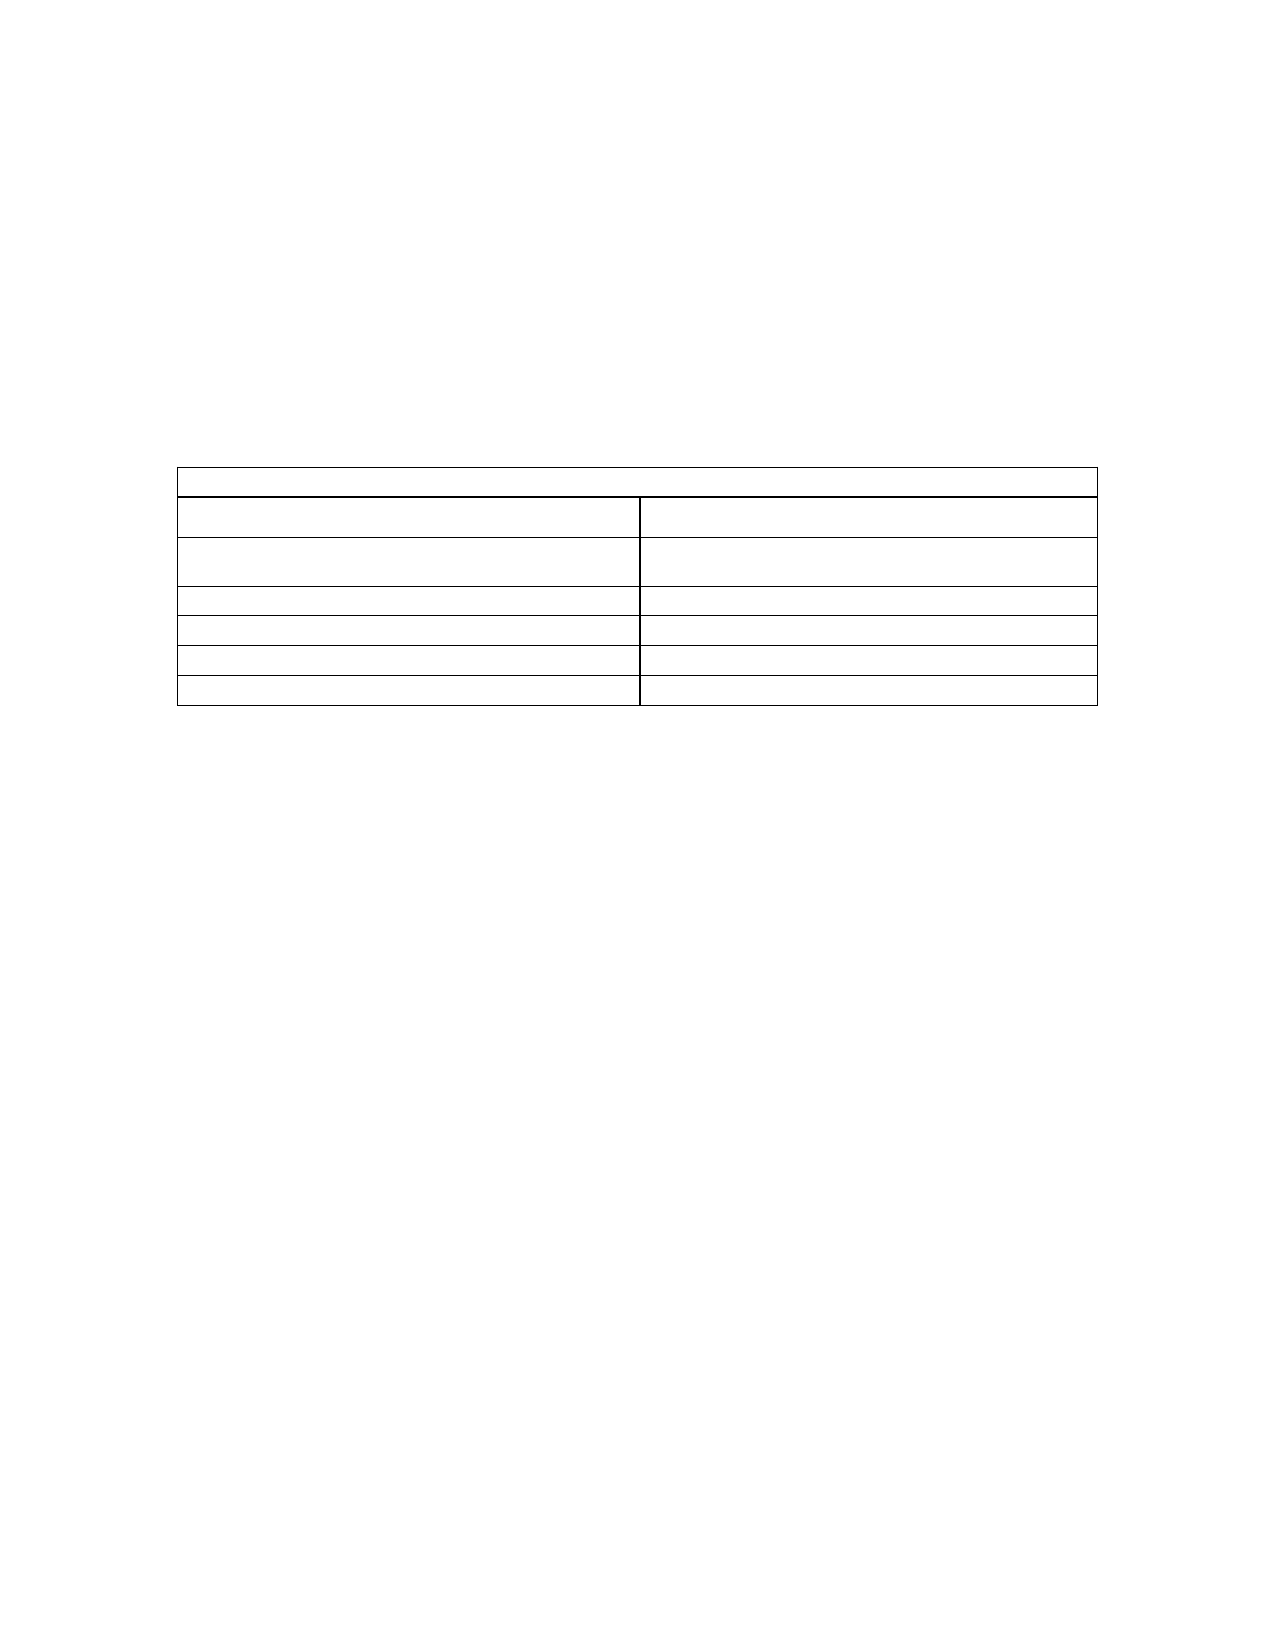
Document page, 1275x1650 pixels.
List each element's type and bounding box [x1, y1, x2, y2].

table_cell [641, 646, 1097, 675]
table_cell [641, 498, 1097, 537]
table_cell [641, 676, 1097, 705]
table_cell [641, 616, 1097, 645]
table_header [178, 468, 1097, 496]
table_cell [178, 538, 639, 586]
table_cell [641, 538, 1097, 586]
table_cell [641, 587, 1097, 615]
table_cell [178, 676, 639, 705]
table_cell [178, 646, 639, 675]
table_cell [178, 616, 639, 645]
table_cell [178, 498, 639, 537]
table_cell [178, 587, 639, 615]
